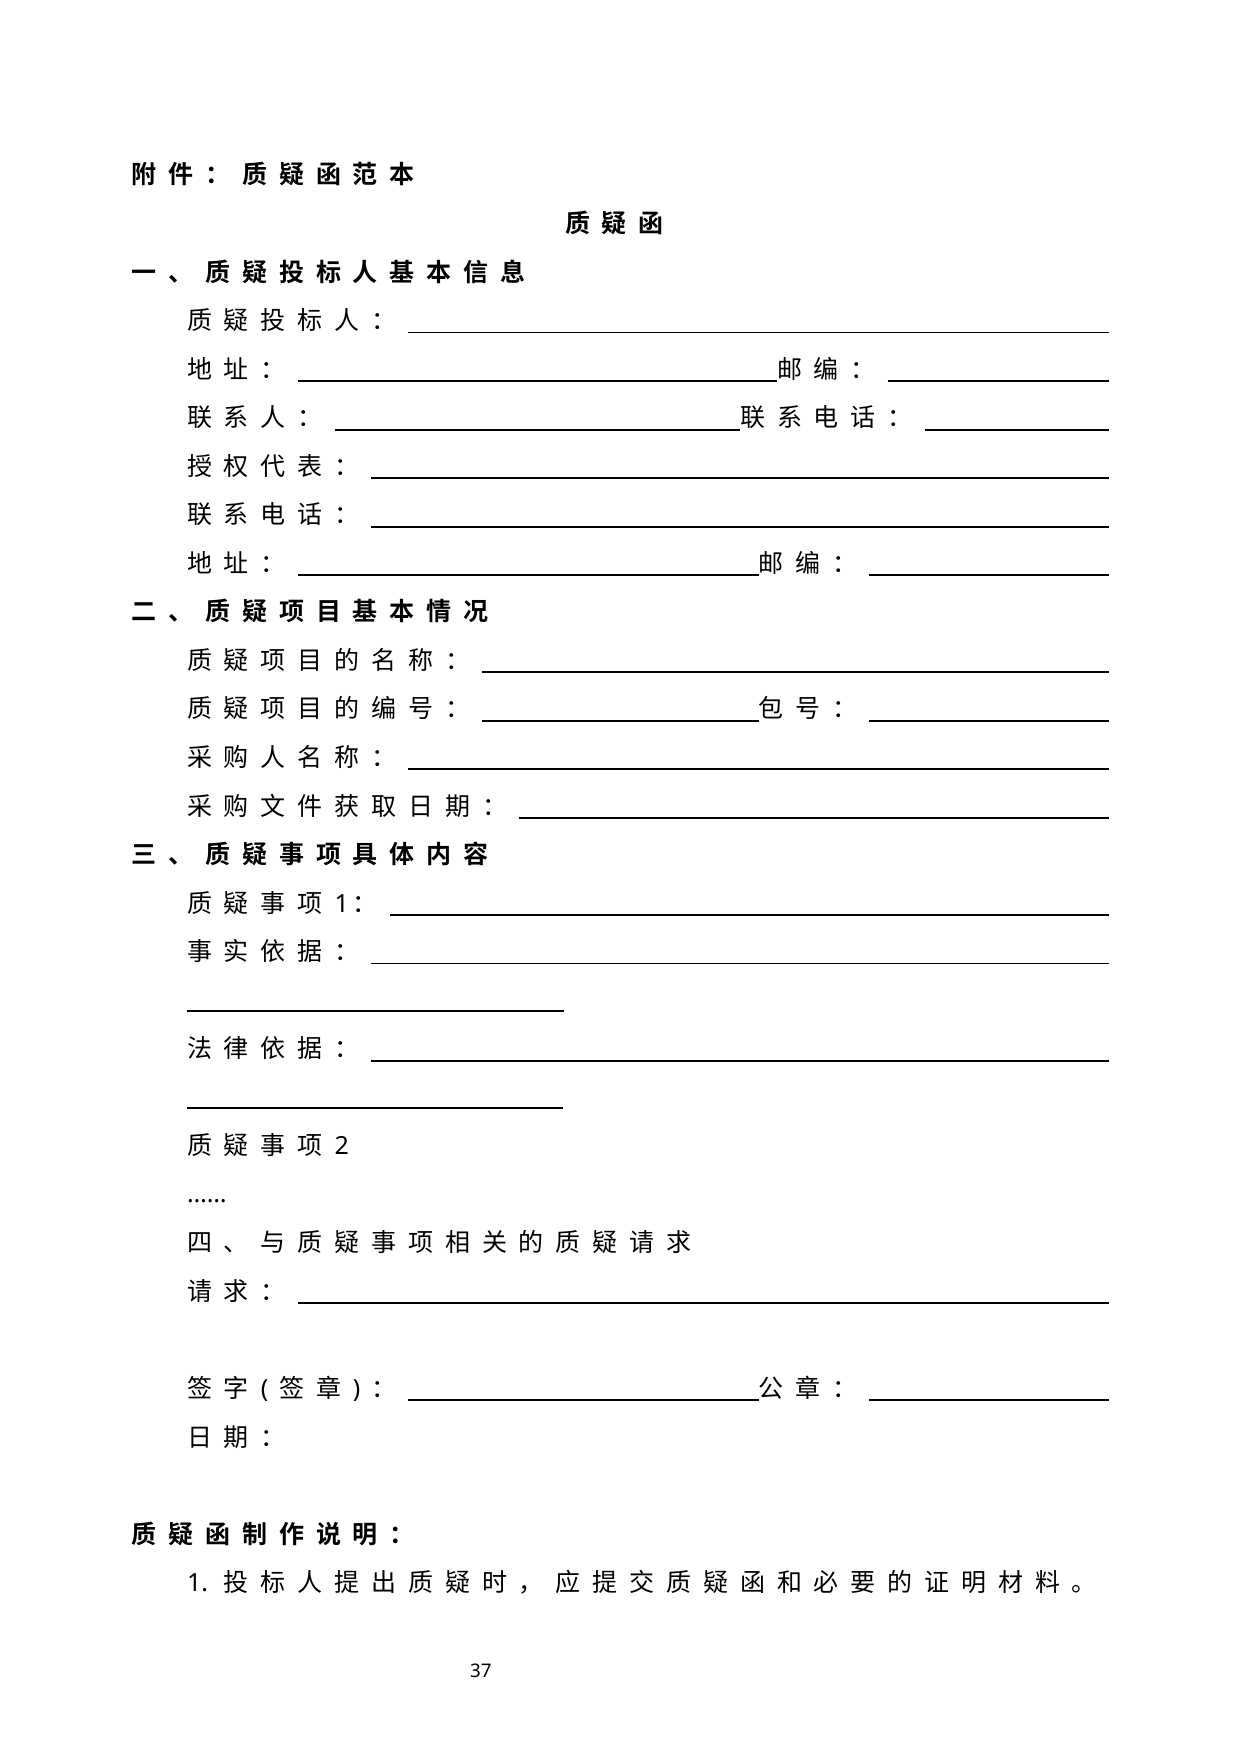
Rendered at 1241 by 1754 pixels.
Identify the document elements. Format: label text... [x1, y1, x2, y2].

text 质疑函制作说明： [131, 1508, 1109, 1557]
text 四、与质疑事项相关的质疑请求 [131, 1217, 1109, 1265]
text 签字(签章)： 公章： [131, 1362, 1109, 1411]
text 质疑事项2 [131, 1120, 1109, 1168]
text 法律依据： [131, 1023, 1109, 1071]
text 质疑项目的编号： 包号： [131, 683, 1109, 731]
text 质疑项目的名称： [131, 634, 1109, 683]
text 地址： 邮编： [131, 537, 1109, 586]
text 日期： [131, 1411, 1109, 1459]
text 1.投标人提出质疑时，应提交质疑函和必要的证明材料。 [131, 1557, 1109, 1605]
text 地址： 邮编： [131, 343, 1109, 392]
text 联系电话： [131, 489, 1109, 537]
text 采购文件获取日期： [131, 780, 1109, 828]
text 质疑投标人： [131, 294, 1109, 343]
text 请求： [131, 1265, 1109, 1314]
text 附件：质疑函范本 [131, 149, 1109, 197]
text 质疑函 [131, 197, 1109, 246]
text 事实依据： [131, 926, 1109, 974]
text 采购人名称： [131, 731, 1109, 780]
text 授权代表： [131, 440, 1109, 489]
text …… [131, 1168, 1109, 1217]
text 联系人： 联系电话： [131, 392, 1109, 440]
text 质疑事项1： [131, 877, 1109, 926]
text 二、质疑项目基本情况 [131, 586, 1109, 634]
text 一、质疑投标人基本信息 [131, 246, 1109, 294]
text 三、质疑事项具体内容 [131, 828, 1109, 877]
